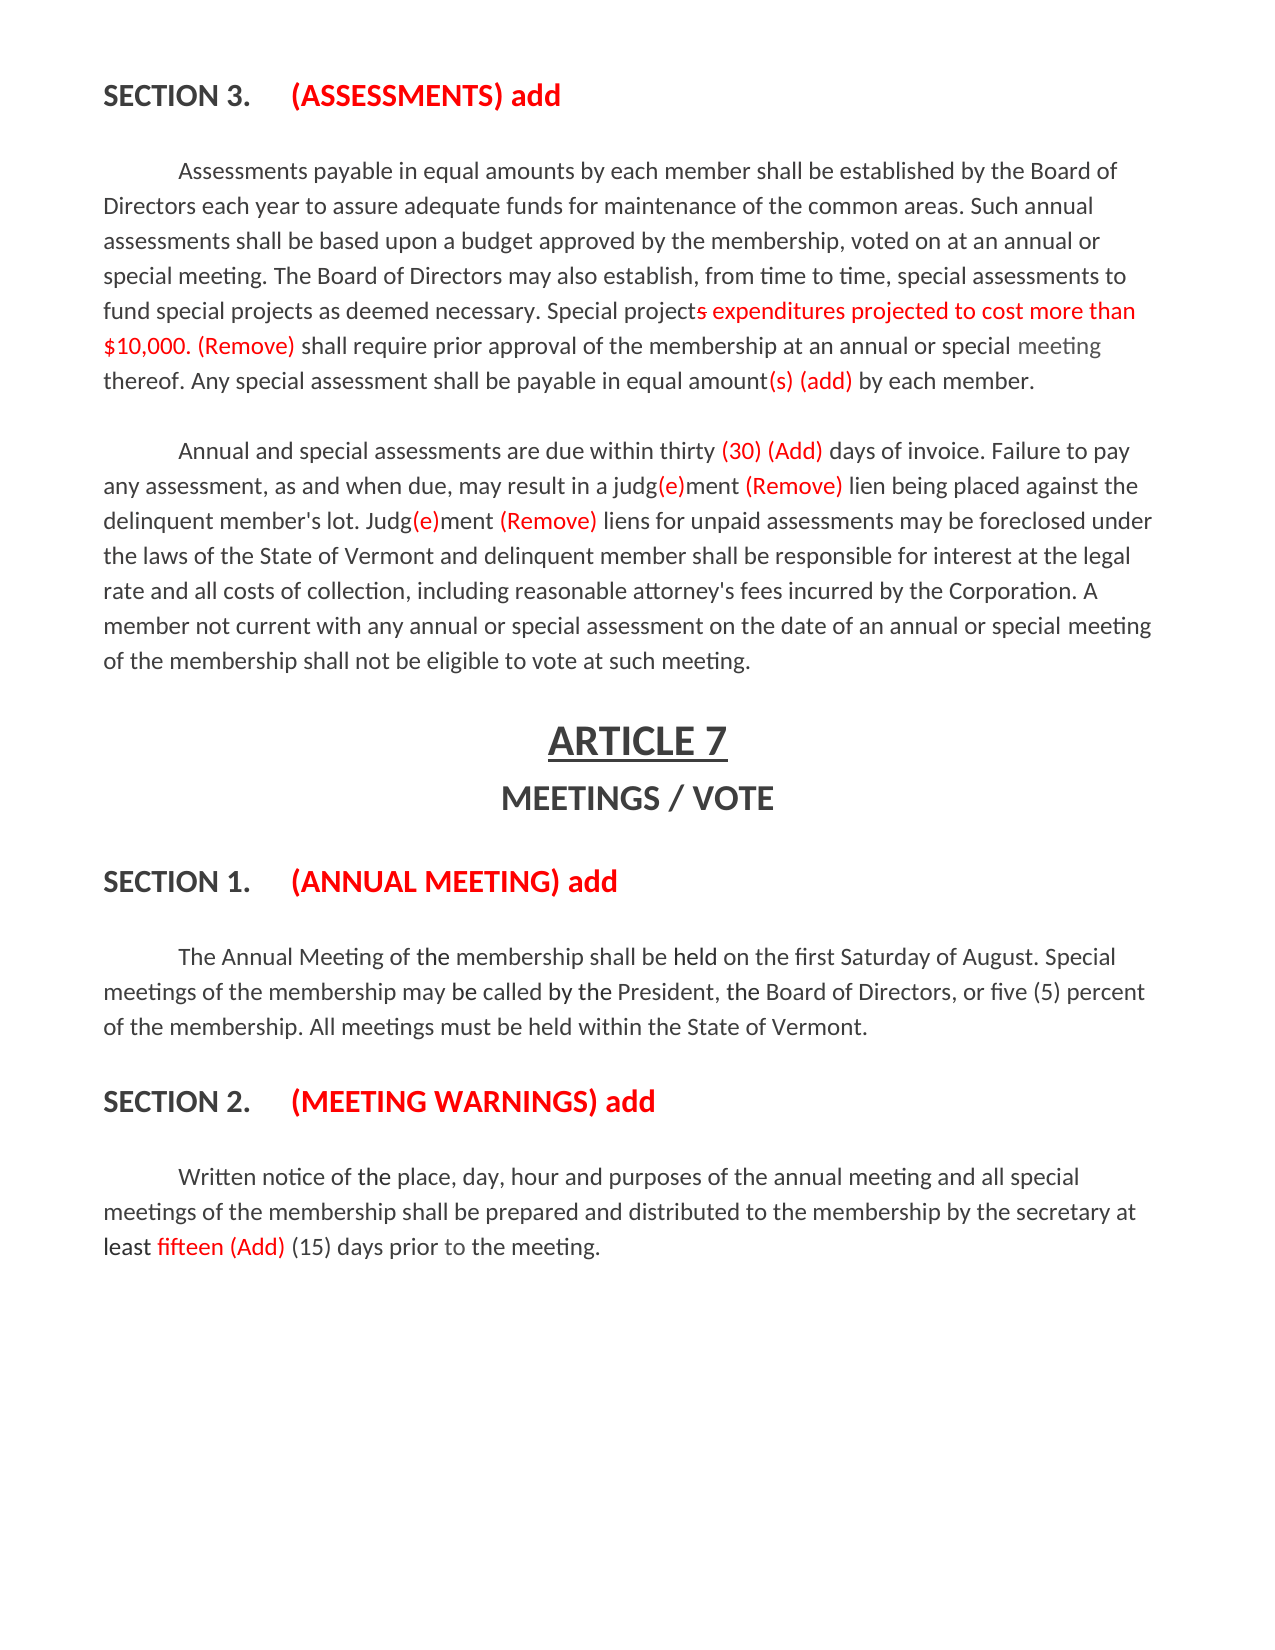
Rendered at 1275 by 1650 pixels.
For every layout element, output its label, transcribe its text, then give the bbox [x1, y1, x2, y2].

text Written notice of the place, day, hour and purposes of the annual meeting and all special meetings of the membership shall be prepared and distributed to the membership by the secretary at least fifteen (Add) (15) days prior to the meeting. [103, 1161, 1172, 1262]
text The Annual Meeting of the membership shall be held on the first Saturday of August. Special meetings of the membership may be called by the President, the Board of Directors, or five (5) percent of the membership. All meetings must be held within the State of Vermont. [103, 941, 1172, 1042]
text Assessments payable in equal amounts by each member shall be established by the Board of Directors each year to assure adequate funds for maintenance of the common areas. Such annual assessments shall be based upon a budget approved by the membership, voted on at an annual or special meeting. The Board of Directors may also establish, from time to time, special assessments to fund special projects as deemed necessary. Special projects expenditures projected to cost more than $10,000. (Remove) shall require prior approval of the membership at an annual or special meeting thereof. Any special assessment shall be payable in equal amount(s) (add) by each member. [103, 155, 1172, 396]
text ARTICLE 7 [103, 713, 1172, 767]
text SECTION 3. (ASSESSMENTS) add [103, 75, 1172, 114]
text SECTION 1. (ANNUAL MEETING) add [103, 861, 1172, 900]
text Annual and special assessments are due within thirty (30) (Add) days of invoice. Failure to pay any assessment, as and when due, may result in a judg(e)ment (Remove) lien being placed against the delinquent member's lot. Judg(e)ment (Remove) liens for unpaid assessments may be foreclosed under the laws of the State of Vermont and delinquent member shall be responsible for interest at the legal rate and all costs of collection, including reasonable attorney's fees incurred by the Corporation. A member not current with any annual or special assessment on the date of an annual or special meeting of the membership shall not be eligible to vote at such meeting. [103, 435, 1172, 676]
text SECTION 2. (MEETING WARNINGS) add [103, 1081, 1172, 1121]
text MEETINGS / VOTE [103, 774, 1172, 819]
